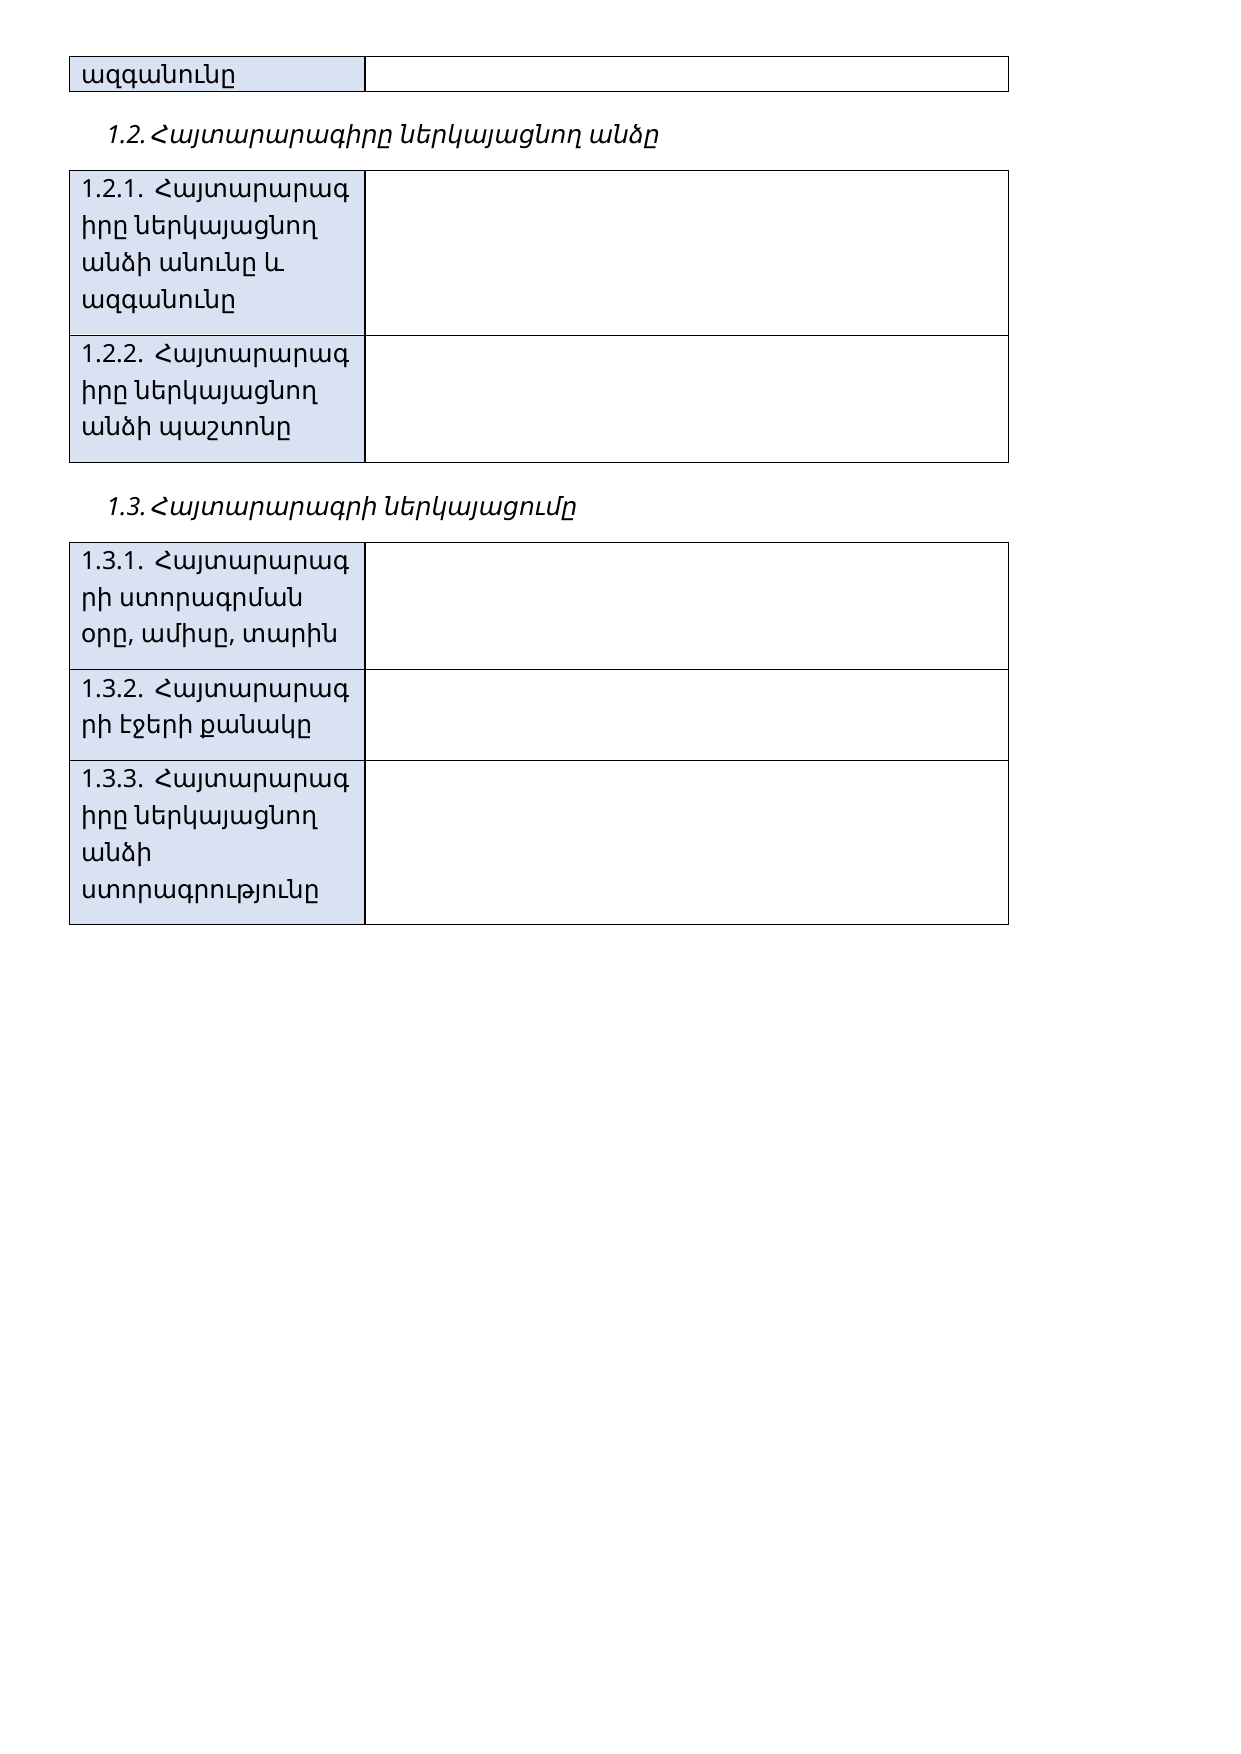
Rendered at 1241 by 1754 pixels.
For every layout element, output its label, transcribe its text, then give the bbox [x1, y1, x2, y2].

list Հայտարարագիրը ներկայացնող անձը [106, 117, 1152, 151]
table_header [366, 543, 1008, 669]
table_cell Հայտարարագրի էջերի քանակը [70, 670, 364, 760]
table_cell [70, 57, 364, 91]
table_header Հայտարարագիրը ներկայացնող անձի անունը և ազգանունը [70, 171, 364, 334]
table_header Հայտարարագրի ստորագրման օրը, ամիսը, տարին [70, 543, 364, 669]
table_cell Հայտարարագիրը ներկայացնող անձի ստորագրությունը [70, 761, 364, 924]
table_cell [366, 57, 1008, 91]
list Հայտարարագրի ներկայացումը [106, 488, 1152, 522]
table_cell [366, 670, 1008, 760]
table_header [366, 171, 1008, 334]
table_cell Հայտարարագիրը ներկայացնող անձի պաշտոնը [70, 336, 364, 462]
table_cell [366, 761, 1008, 924]
table_cell [366, 336, 1008, 462]
